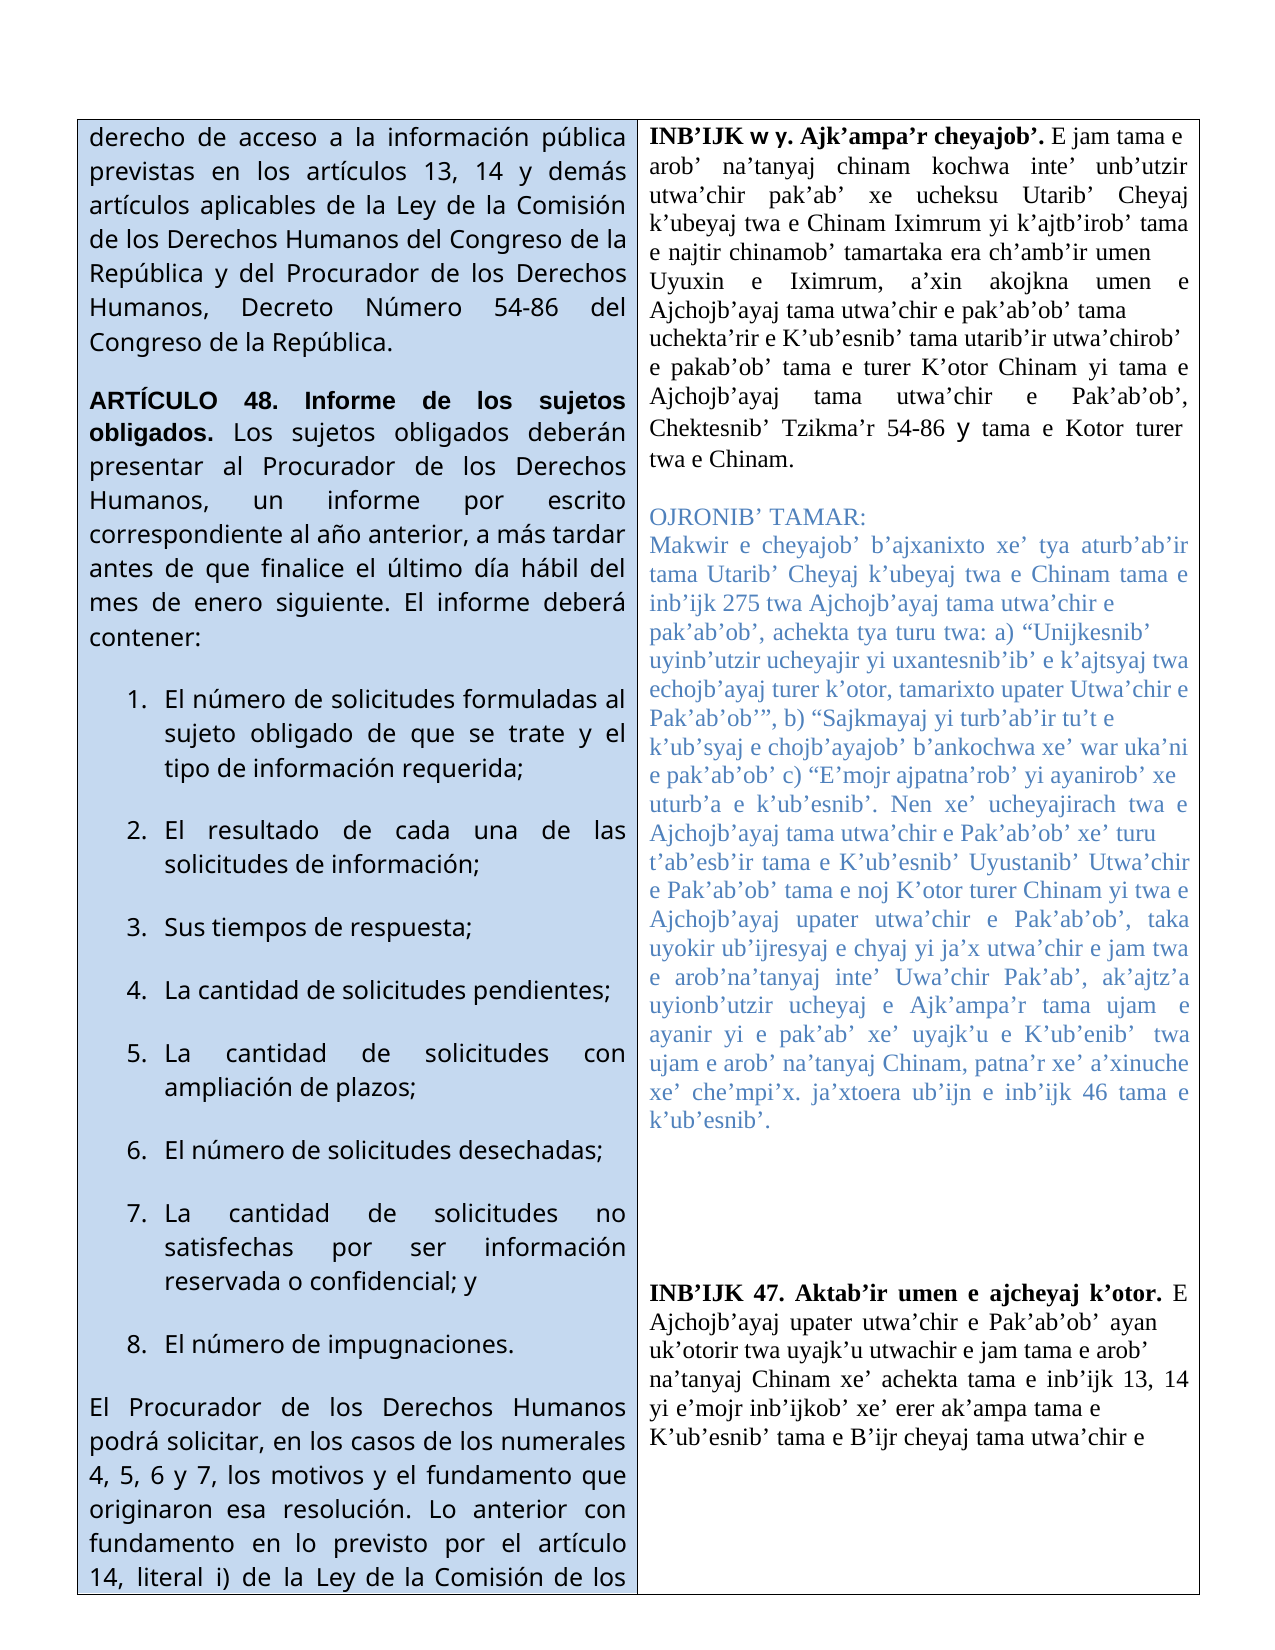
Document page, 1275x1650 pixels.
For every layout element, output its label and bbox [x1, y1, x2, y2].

table_header [78, 120, 637, 1593]
table_header [638, 120, 1199, 1593]
